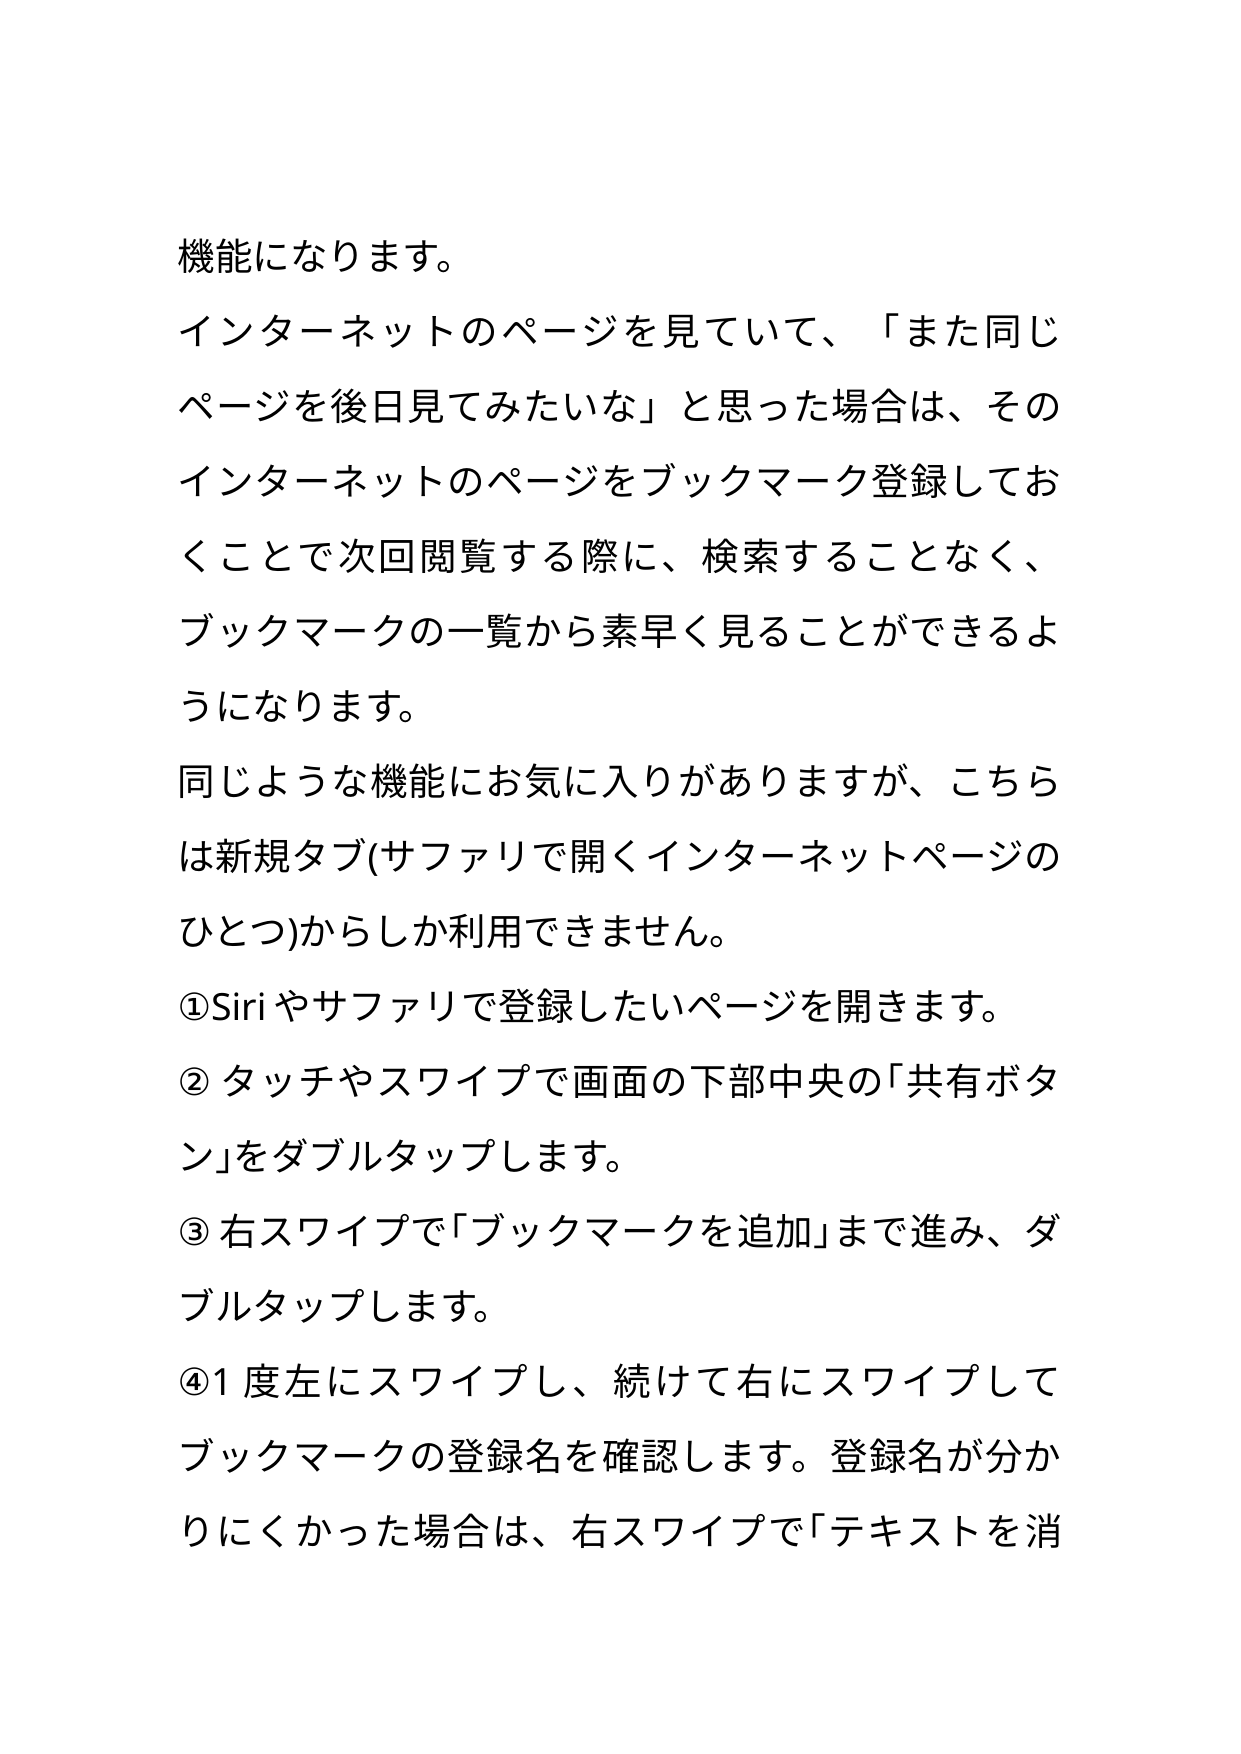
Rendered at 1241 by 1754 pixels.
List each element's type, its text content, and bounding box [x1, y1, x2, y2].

text 同じような機能にお気に入りがありますが、こちらは新規タブ(サファリで開くインターネットページのひとつ)からしか利用できません。​ [177, 742, 1063, 967]
text インターネットのページを見ていて、「また同じページを後日見てみたいな」と思った場合は、そのインターネットのページをブックマーク登録しておくことで次回閲覧する際に、検索することなく、ブックマークの一覧から素早く見ることができるようになります。 [177, 292, 1063, 742]
text ①Siriやサファリで登録したいページを開きます。​ [177, 967, 1063, 1042]
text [177, 217, 1063, 292]
text ②タッチやスワイプで画面の下部中央の｢共有ボタン｣をダブルタップします。 [177, 1042, 1063, 1192]
text ③右スワイプで｢ブックマークを追加｣まで進み、ダブルタップします。​ [177, 1192, 1063, 1342]
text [177, 1342, 1063, 1567]
